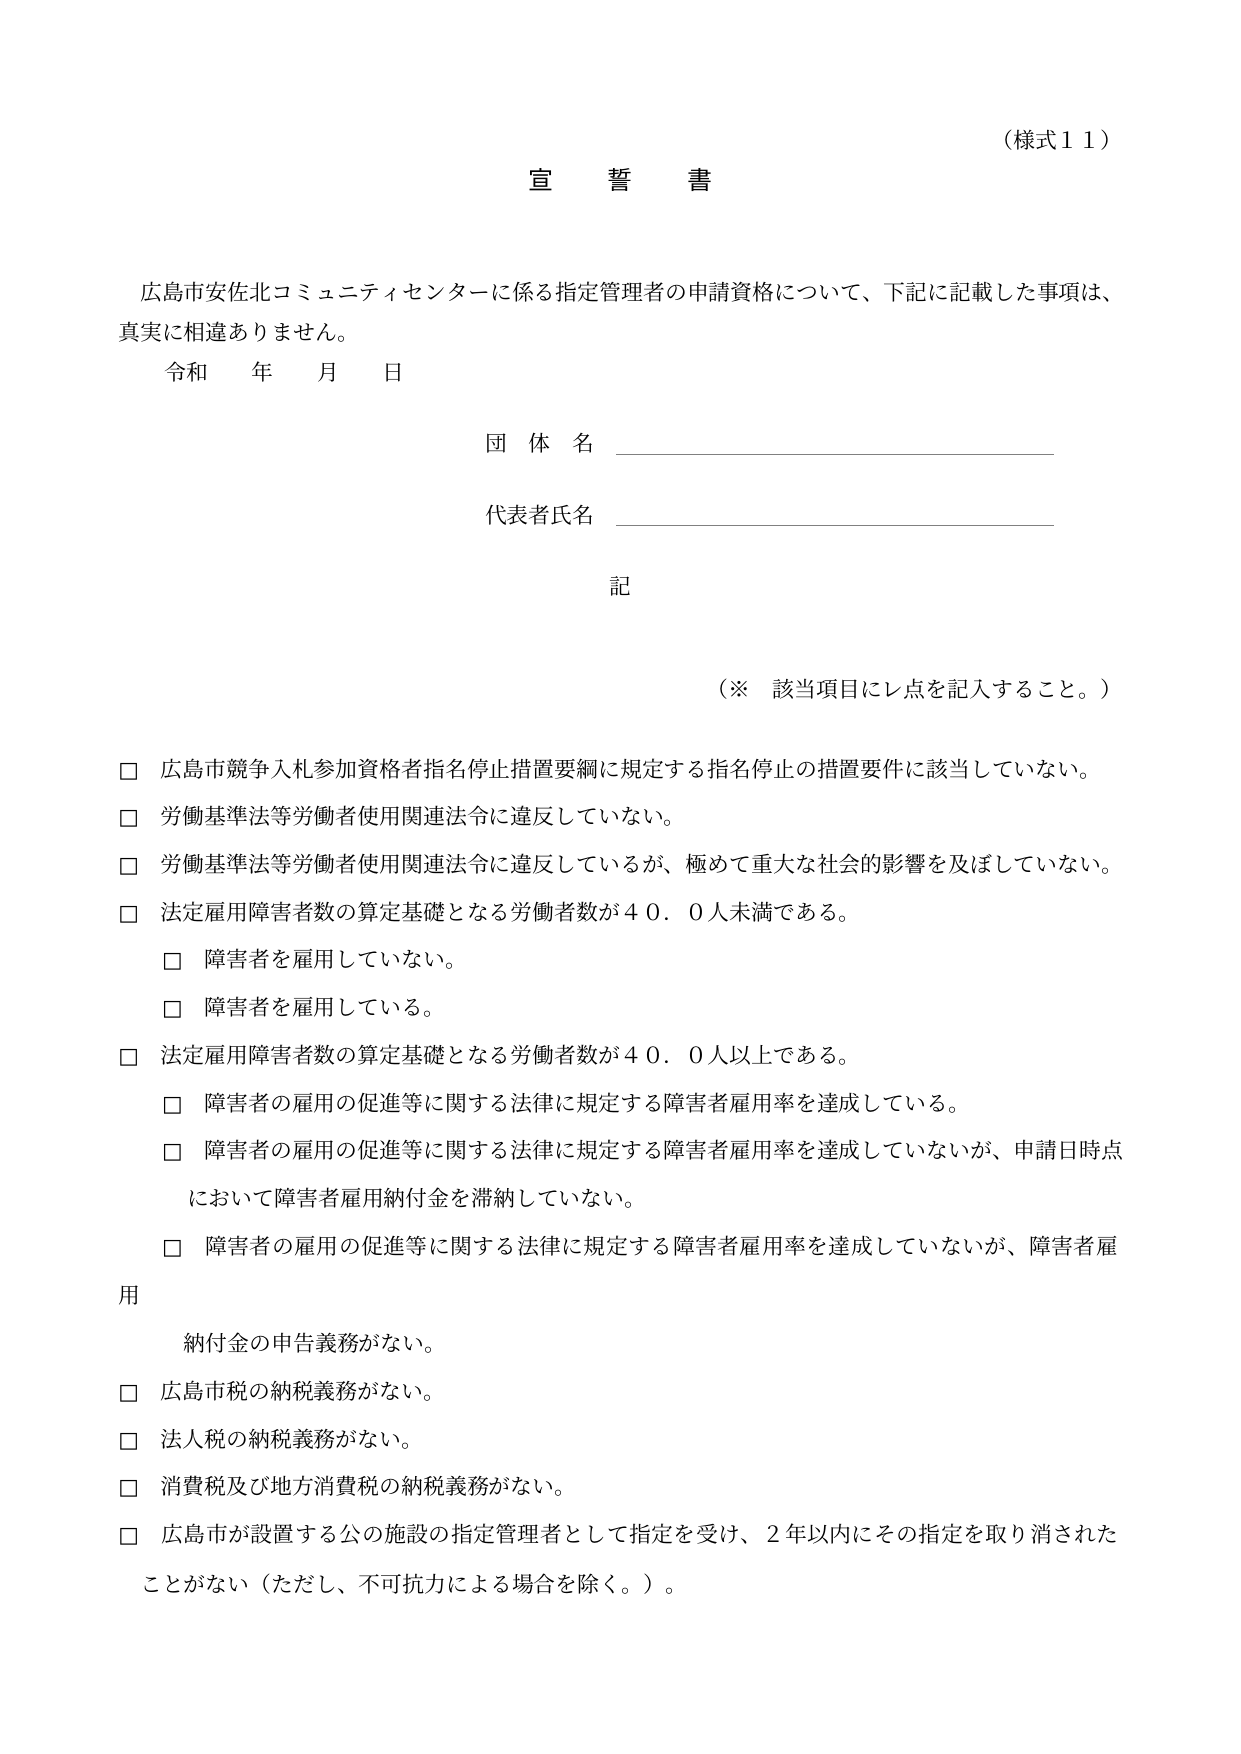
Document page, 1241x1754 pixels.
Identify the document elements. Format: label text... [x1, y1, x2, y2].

text において障害者雇用納付金を滞納していない。 [187, 1177, 1137, 1217]
text □ 障害者の雇用の促進等に関する法律に規定する障害者雇用率を達成していないが、申請日時点 [118, 1129, 1137, 1169]
text 記 [118, 565, 1122, 605]
text □ 広島市競争入札参加資格者指名停止措置要綱に規定する指名停止の措置要件に該当していない。 [118, 748, 1122, 788]
text 代表者氏名 [485, 494, 1122, 534]
text 団 体 名 [485, 422, 1122, 462]
text □ 法定雇用障害者数の算定基礎となる労働者数が４０．０人以上である。 [118, 1034, 1122, 1074]
text 宣誓書 [118, 159, 1122, 199]
text □ 障害者の雇用の促進等に関する法律に規定する障害者雇用率を達成している。 [118, 1082, 1122, 1122]
text □ 労働基準法等労働者使用関連法令に違反しているが、極めて重大な社会的影響を及ぼしていない。 [118, 843, 1122, 883]
text □ 広島市税の納税義務がない。 [118, 1370, 1122, 1410]
text 令和 年 月 日 [164, 351, 1122, 391]
text 広島市安佐北コミュニティセンターに係る指定管理者の申請資格について、下記に記載した事項は、真実に相違ありません。 [118, 271, 1122, 351]
text （様式１１） [118, 119, 1122, 159]
text □ 消費税及び地方消費税の納税義務がない。 [118, 1465, 1122, 1505]
text □ 法定雇用障害者数の算定基礎となる労働者数が４０．０人未満である。 [118, 891, 1122, 931]
text □ 障害者の雇用の促進等に関する法律に規定する障害者雇用率を達成していないが、障害者雇用 [118, 1225, 1122, 1314]
text （※ 該当項目にレ点を記入すること。） [118, 668, 1122, 708]
text □ 障害者を雇用していない。 [140, 938, 1122, 978]
text □ 法人税の納税義務がない。 [118, 1418, 1122, 1458]
text □ 労働基準法等労働者使用関連法令に違反していない。 [118, 795, 1122, 835]
text 納付金の申告義務がない。 [118, 1322, 1122, 1362]
text □ 障害者を雇用している。 [140, 986, 1122, 1026]
text □ 広島市が設置する公の施設の指定管理者として指定を受け、２年以内にその指定を取り消されたことがない（ただし、不可抗力による場合を除く。）。 [118, 1513, 1122, 1603]
